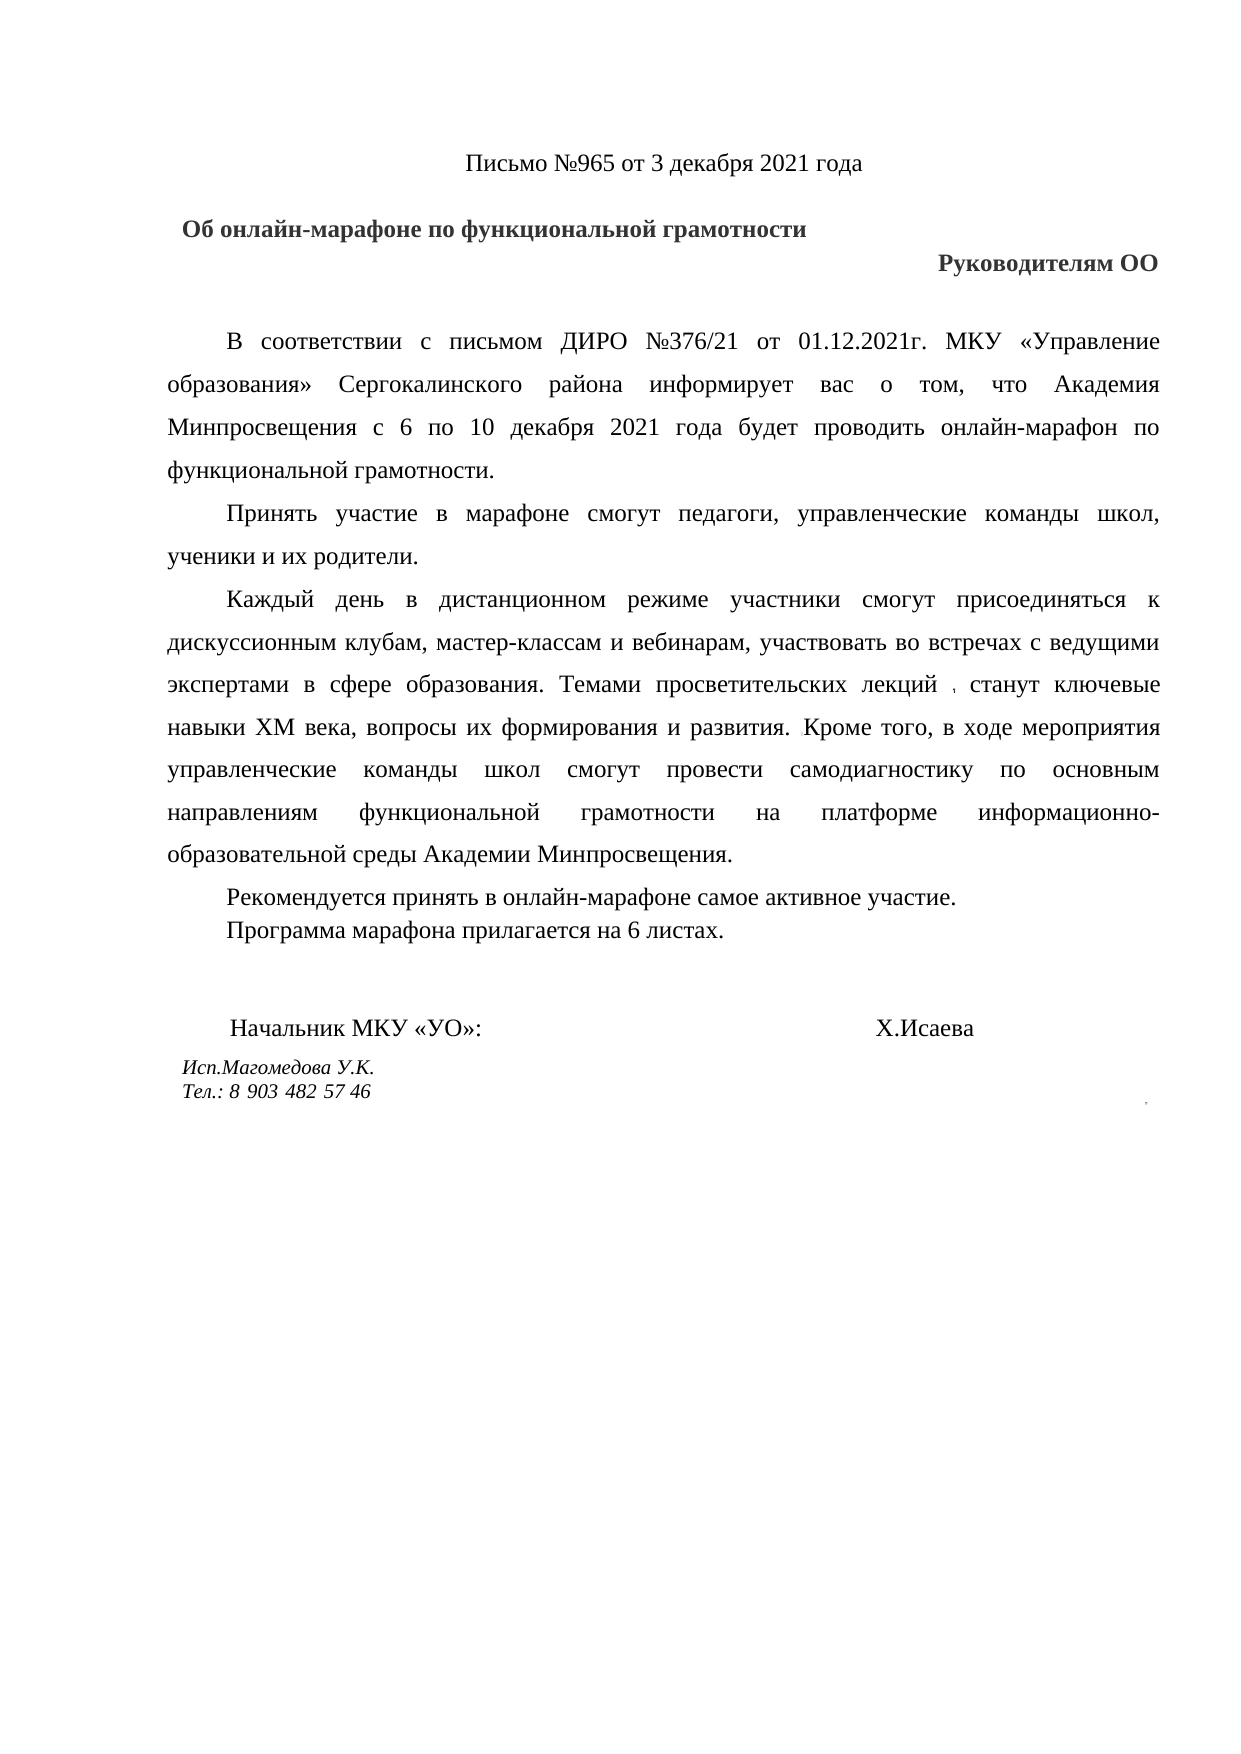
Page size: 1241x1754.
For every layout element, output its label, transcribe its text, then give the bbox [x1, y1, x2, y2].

text Руководителям ОО [110, 248, 1159, 276]
text Тел.: 8 903 482 57 46 [108, 1079, 1161, 1103]
text Каждый день в дистанционном режиме участники смогут присоединяться к дискуссионным клубам, мастер-классам и вебинарам, участвовать во встречах с ведущими экспертами в сфере образования. Темами просветительских лекций станут ключевые навыки ХМ века, вопросы их формирования и развития. Кроме того, в ходе мероприятия управленческие команды школ смогут провести самодиагностику по основным направлениям функциональной грамотности на платформе информационно-образовательной среды Академии Минпросвещения. [167, 584, 1161, 868]
text В соответствии с письмом ДИРО №376/21 от 01.12.2021г. МКУ «Управление образования» Сергокалинского района информирует вас о том, что Академия Минпросвещения с 6 по 10 декабря 2021 года будет проводить онлайн-марафон по функциональной грамотности. [167, 326, 1161, 484]
text Письмо №965 от 3 декабря 2021 года [108, 148, 1161, 177]
text Рекомендуется принять в онлайн-марафоне самое активное участие. [167, 882, 1161, 911]
text Принять участие в марафоне смогут педагоги, управленческие команды школ, ученики и их родители. [167, 498, 1161, 570]
text Начальник МКУ «УО»: Х.Исаева [156, 1013, 1161, 1042]
text Программа марафона прилагается на 6 листах. [167, 916, 1161, 944]
text Об онлайн-марафоне по функциональной грамотности [110, 214, 1159, 243]
text Исп.Магомедова У.К. [108, 1055, 1161, 1079]
